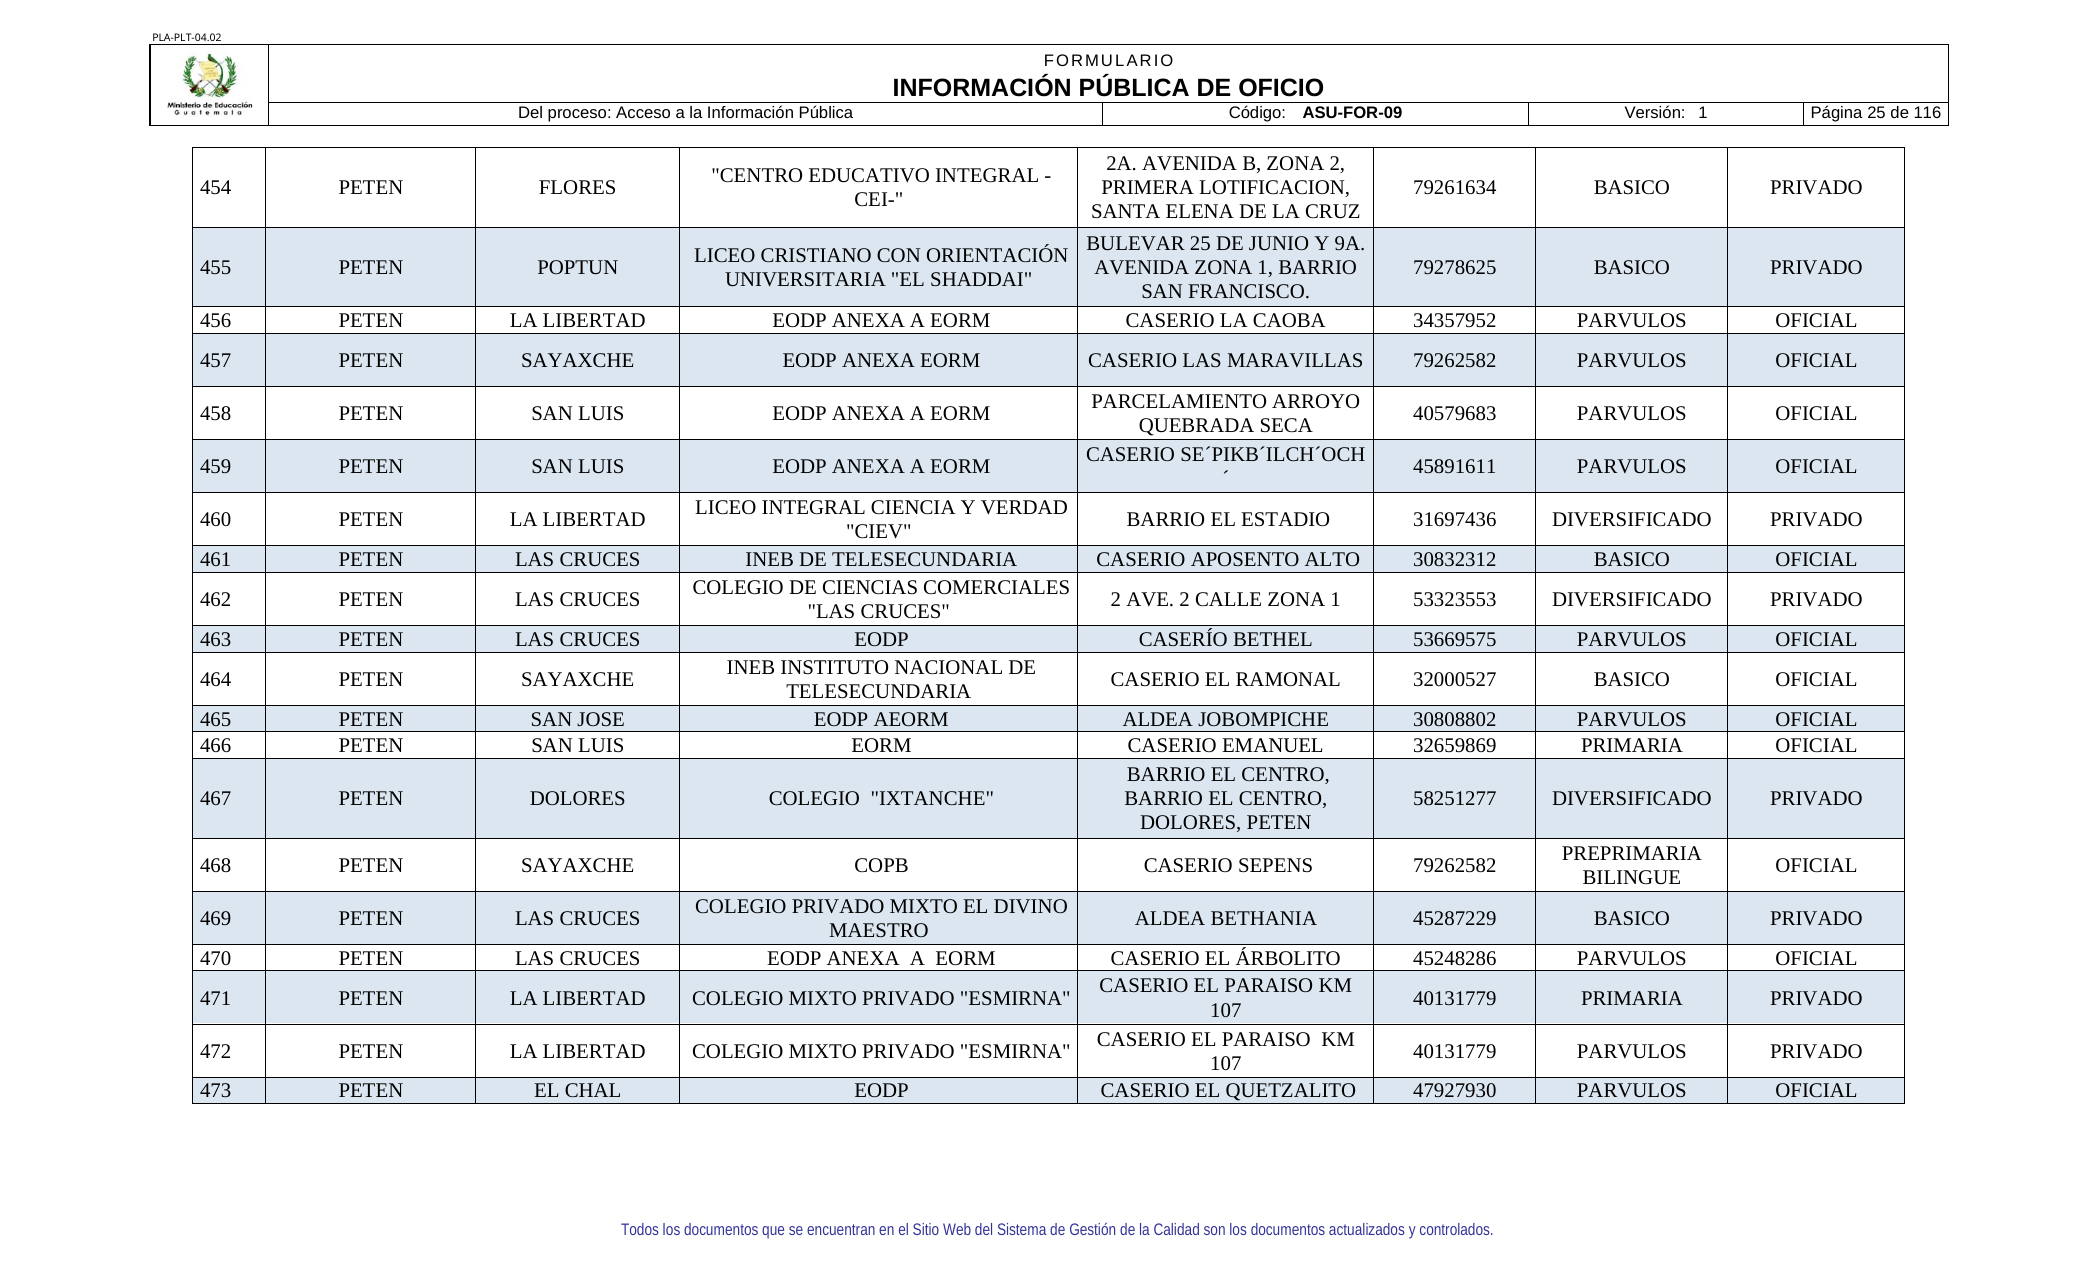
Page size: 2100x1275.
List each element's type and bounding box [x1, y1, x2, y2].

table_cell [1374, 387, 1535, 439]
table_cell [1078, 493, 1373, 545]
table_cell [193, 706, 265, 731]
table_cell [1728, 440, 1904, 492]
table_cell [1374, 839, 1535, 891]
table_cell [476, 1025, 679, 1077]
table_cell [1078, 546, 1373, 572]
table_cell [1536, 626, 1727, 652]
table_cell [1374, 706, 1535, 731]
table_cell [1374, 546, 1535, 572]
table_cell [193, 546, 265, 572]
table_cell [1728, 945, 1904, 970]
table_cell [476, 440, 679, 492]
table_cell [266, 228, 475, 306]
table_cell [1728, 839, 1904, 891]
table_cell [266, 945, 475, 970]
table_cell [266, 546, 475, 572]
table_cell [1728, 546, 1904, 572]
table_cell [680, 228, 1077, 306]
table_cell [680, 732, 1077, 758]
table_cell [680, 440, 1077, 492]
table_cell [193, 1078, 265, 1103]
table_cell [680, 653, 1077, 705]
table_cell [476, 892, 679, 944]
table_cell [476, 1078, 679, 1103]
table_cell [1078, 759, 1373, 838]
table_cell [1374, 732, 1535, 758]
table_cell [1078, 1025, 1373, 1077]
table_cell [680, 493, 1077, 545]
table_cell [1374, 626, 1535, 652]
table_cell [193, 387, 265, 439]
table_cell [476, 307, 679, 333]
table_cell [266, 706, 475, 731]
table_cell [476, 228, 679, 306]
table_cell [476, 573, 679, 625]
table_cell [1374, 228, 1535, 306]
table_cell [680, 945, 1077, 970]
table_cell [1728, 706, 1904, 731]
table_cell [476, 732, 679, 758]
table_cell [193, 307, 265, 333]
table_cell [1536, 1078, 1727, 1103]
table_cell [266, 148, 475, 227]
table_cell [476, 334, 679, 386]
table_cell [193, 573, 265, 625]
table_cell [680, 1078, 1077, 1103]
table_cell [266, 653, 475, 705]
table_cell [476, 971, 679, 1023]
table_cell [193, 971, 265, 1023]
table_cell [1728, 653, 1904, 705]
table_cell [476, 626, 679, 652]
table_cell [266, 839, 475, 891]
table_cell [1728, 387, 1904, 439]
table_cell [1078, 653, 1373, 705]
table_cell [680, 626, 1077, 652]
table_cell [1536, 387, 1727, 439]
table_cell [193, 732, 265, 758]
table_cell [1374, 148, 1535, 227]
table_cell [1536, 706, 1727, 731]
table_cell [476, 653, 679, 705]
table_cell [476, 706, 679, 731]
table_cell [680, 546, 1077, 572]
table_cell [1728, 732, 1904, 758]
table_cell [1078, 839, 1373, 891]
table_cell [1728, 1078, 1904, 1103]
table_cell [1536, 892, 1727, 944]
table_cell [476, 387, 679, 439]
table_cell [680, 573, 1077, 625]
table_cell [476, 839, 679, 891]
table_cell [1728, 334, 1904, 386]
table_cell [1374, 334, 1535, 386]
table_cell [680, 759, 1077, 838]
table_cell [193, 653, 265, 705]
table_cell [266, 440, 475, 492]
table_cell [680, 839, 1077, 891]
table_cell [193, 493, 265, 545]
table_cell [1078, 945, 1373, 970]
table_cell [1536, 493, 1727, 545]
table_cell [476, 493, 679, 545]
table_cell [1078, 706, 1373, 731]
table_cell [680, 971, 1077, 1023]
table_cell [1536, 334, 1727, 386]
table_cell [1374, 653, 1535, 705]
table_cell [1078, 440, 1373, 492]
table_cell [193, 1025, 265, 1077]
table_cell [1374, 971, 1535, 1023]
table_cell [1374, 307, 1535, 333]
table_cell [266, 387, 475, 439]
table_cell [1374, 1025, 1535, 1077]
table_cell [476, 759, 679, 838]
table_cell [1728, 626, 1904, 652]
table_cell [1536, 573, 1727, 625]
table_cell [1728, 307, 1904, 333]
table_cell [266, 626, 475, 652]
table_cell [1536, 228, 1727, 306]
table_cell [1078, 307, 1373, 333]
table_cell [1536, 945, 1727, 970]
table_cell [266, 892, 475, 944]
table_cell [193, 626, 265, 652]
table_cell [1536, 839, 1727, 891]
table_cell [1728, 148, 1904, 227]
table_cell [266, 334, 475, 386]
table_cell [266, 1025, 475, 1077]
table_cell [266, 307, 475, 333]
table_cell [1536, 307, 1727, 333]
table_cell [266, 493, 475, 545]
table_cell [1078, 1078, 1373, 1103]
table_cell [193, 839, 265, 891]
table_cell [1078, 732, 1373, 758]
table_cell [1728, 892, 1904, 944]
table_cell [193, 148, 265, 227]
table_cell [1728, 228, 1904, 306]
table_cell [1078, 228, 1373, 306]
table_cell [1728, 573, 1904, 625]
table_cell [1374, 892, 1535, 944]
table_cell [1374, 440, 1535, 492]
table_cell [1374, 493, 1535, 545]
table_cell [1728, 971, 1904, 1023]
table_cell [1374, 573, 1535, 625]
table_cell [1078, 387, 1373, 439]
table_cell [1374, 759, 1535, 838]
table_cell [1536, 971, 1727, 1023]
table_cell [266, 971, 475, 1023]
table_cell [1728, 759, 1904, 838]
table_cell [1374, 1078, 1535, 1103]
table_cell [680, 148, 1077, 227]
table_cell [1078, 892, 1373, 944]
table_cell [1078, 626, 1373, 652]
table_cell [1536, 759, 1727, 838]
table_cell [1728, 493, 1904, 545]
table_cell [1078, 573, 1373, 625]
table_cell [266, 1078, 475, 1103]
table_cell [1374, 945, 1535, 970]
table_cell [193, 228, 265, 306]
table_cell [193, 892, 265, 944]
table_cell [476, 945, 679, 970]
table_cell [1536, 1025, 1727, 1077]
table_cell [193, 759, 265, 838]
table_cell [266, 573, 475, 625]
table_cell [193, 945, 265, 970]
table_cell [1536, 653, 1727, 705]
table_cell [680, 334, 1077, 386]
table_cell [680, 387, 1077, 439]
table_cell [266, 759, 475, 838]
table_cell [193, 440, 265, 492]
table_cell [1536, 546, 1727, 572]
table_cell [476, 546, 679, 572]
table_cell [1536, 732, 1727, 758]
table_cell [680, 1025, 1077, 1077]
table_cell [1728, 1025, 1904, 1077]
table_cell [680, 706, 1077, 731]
picture [166, 51, 253, 117]
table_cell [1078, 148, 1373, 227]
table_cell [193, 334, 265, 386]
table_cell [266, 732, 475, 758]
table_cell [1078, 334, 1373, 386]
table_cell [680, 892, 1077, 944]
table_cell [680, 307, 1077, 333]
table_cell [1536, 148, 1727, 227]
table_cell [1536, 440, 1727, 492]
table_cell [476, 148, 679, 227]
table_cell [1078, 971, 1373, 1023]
